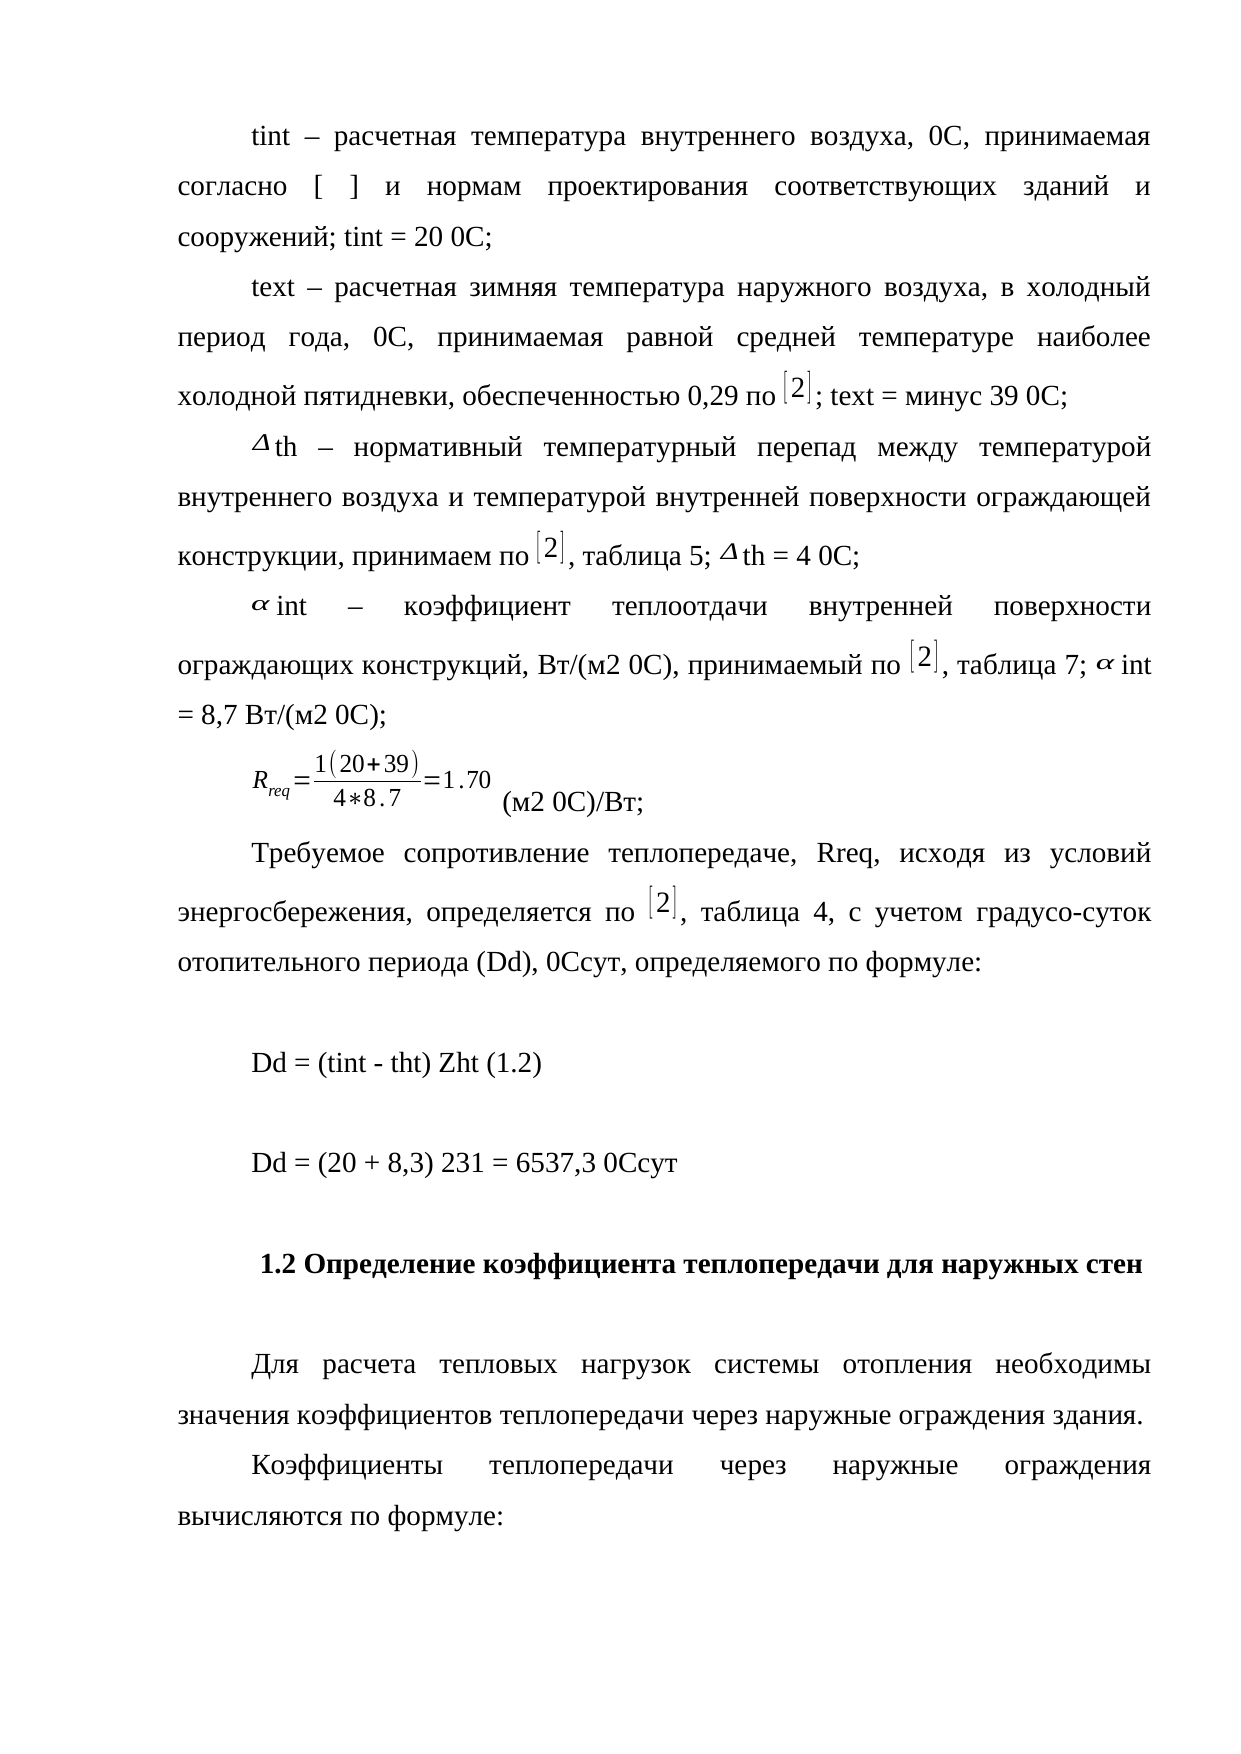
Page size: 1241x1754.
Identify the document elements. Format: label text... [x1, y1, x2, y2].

text tint – расчетная температура внутреннего воздуха, 0С, принимаемая согласно [ ] и нормам проектирования соответствующих зданий и сооружений; tint = 20 0С; [177, 118, 1152, 252]
text (м2 0С)/Вт; [177, 748, 1152, 818]
text Dd = (20 + 8,3) 231 = 6537,3 0Ссут [177, 1145, 1152, 1179]
text 1.2 Определение коэффициента теплопередачи для наружных стен [177, 1246, 1152, 1279]
text Коэффициенты теплопередачи через наружные ограждения вычисляются по формуле: [177, 1447, 1152, 1531]
text text – расчетная зимняя температура наружного воздуха, в холодный период года, 0С, принимаемая равной средней температуре наиболее холодной пятидневки, обеспеченностью 0,29 по ; text = минус 39 0С; [177, 269, 1152, 412]
text int – коэффициент теплоотдачи внутренней поверхности ограждающих конструкций, Вт/(м2 0С), принимаемый по , таблица 7; int = 8,7 Вт/(м2 0С); [177, 588, 1152, 731]
text Dd = (tint - tht) Zht (1.2) [177, 1045, 1152, 1078]
text Для расчета тепловых нагрузок системы отопления необходимы значения коэффициентов теплопередачи через наружные ограждения здания. [177, 1347, 1152, 1431]
text th – нормативный температурный перепад между температурой внутреннего воздуха и температурой внутренней поверхности ограждающей конструкции, принимаем по , таблица 5; th = 4 0С; [177, 429, 1152, 571]
text Требуемое сопротивление теплопередаче, Rreq, исходя из условий энергосбережения, определяется по , таблица 4, с учетом градусо-суток отопительного периода (Dd), 0Ссут, определяемого по формуле: [177, 835, 1152, 978]
